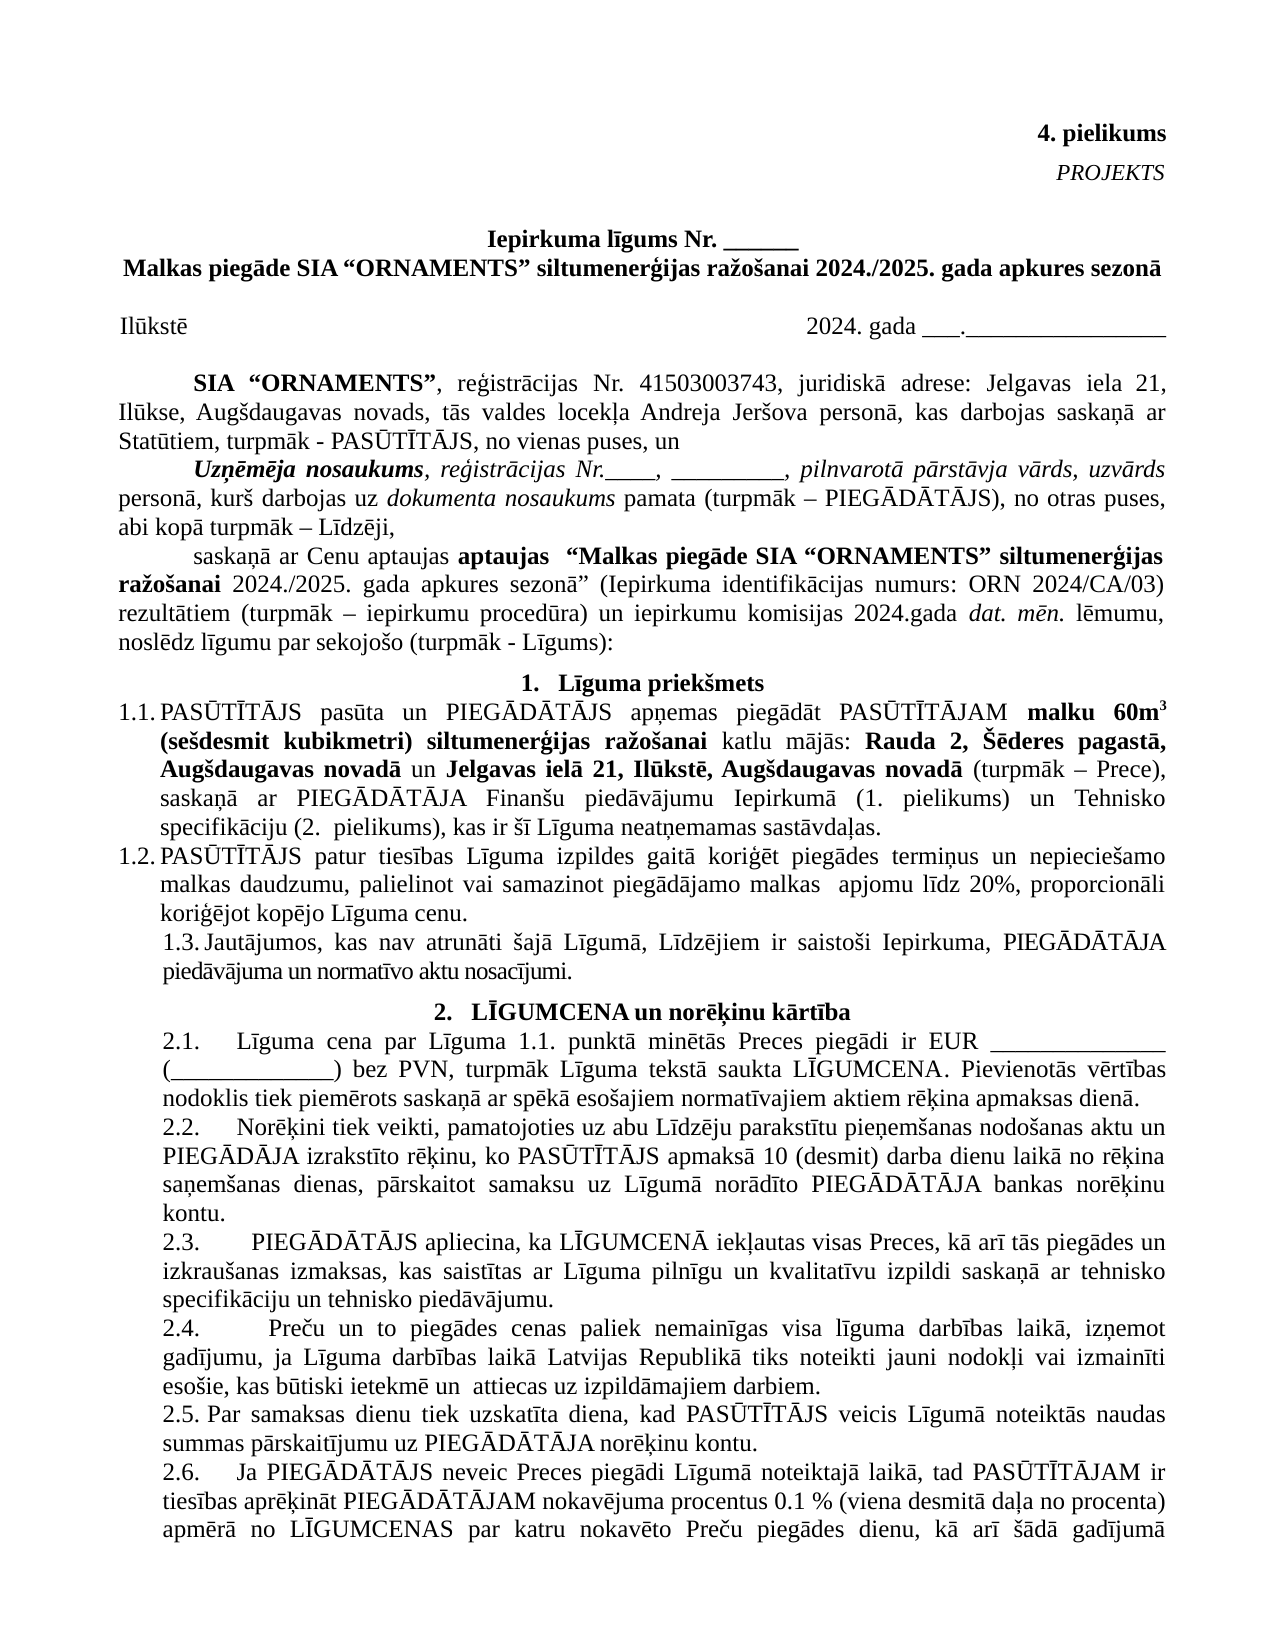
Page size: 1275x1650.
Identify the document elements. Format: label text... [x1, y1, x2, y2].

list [162, 1457, 1167, 1543]
list Līguma priekšmets [118, 668, 1167, 697]
list Norēķini tiek veikti, pamatojoties uz abu Līdzēju parakstītu pieņemšanas nodošanas aktu un PIEGĀDĀJA izrakstīto rēķinu, ko PASŪTĪTĀJS apmaksā 10 (desmit) darba dienu laikā no rēķina saņemšanas dienas, pārskaitot samaksu uz Līgumā norādīto PIEGĀDĀTĀJA bankas norēķinu kontu. [162, 1112, 1167, 1227]
list Preču un to piegādes cenas paliek nemainīgas visa līguma darbības laikā, izņemot gadījumu, ja Līguma darbības laikā Latvijas Republikā tiks noteikti jauni nodokļi vai izmainīti esošie, kas būtiski ietekmē un attiecas uz izpildāmajiem darbiem. [162, 1313, 1167, 1399]
list Līguma cena par Līguma 1.1. punktā minētās Preces piegādi ir EUR ______________ (_____________) bez PVN, turpmāk Līguma tekstā saukta LĪGUMCENA. Pievienotās vērtības nodoklis tiek piemērots saskaņā ar spēkā esošajiem normatīvajiem aktiem rēķina apmaksas dienā. [162, 1026, 1167, 1112]
list PASŪTĪTĀJS patur tiesības Līguma izpildes gaitā koriģēt piegādes termiņus un nepieciešamo malkas daudzumu, palielinot vai samazinot piegādājamo malkas apjomu līdz 20%, proporcionāli koriģējot kopējo Līguma cenu. [118, 841, 1167, 927]
title SIA “ORNAMENTS”, reģistrācijas Nr. 41503003743, juridiskā adrese: Jelgavas iela 21, Ilūkse, Augšdaugavas novads, tās valdes locekļa Andreja Jeršova personā, kas darbojas saskaņā ar Statūtiem, turpmāk - PASŪTĪTĀJS, no vienas puses, un [118, 368, 1167, 454]
list Par samaksas dienu tiek uzskatīta diena, kad PASŪTĪTĀJS veicis Līgumā noteiktās naudas summas pārskaitījumu uz PIEGĀDĀTĀJA norēķinu kontu. [162, 1399, 1167, 1457]
title 4. pielikums [118, 118, 1167, 147]
list LĪGUMCENA un norēķinu kārtība [118, 997, 1167, 1026]
text saskaņā ar Cenu aptaujas aptaujas “Malkas piegāde SIA “ORNAMENTS” siltumenerģijas ražošanai 2024./2025. gada apkures sezonā” (Iepirkuma identifikācijas numurs: ORN 2024/CA/03) rezultātiem (turpmāk – iepirkumu procedūra) un iepirkumu komisijas 2024.gada dat. mēn. lēmumu, noslēdz līgumu par sekojošo (turpmāk - Līgums): [118, 541, 1164, 656]
text Uzņēmēja nosaukums, reģistrācijas Nr.____, _________, pilnvarotā pārstāvja vārds, uzvārds personā, kurš darbojas uz dokumenta nosaukums pamata (turpmāk – PIEGĀDĀTĀJS), no otras puses, abi kopā turpmāk – Līdzēji, [118, 454, 1167, 541]
list PIEGĀDĀTĀJS apliecina, ka Līgumcenā iekļautas visas Preces, kā arī tās piegādes un izkraušanas izmaksas, kas saistītas ar Līguma pilnīgu un kvalitatīvu izpildi saskaņā ar tehnisko specifikāciju un tehnisko piedāvājumu. [162, 1227, 1167, 1313]
text Ilūkstē 2024. gada ___.________________ [119, 311, 1167, 339]
text PROJEKTS [118, 159, 1167, 186]
list PASŪTĪTĀJS pasūta un PIEGĀDĀTĀJS apņemas piegādāt PASŪTĪTĀJAM malku 60m3 (sešdesmit kubikmetri) siltumenerģijas ražošanai katlu mājās: Rauda 2, Šēderes pagastā, Augšdaugavas novadā un Jelgavas ielā 21, Ilūkstē, Augšdaugavas novadā (turpmāk – Prece), saskaņā ar PIEGĀDĀTĀJA Finanšu piedāvājumu Iepirkumā (1. pielikums) un Tehnisko specifikāciju (2. pielikums), kas ir šī Līguma neatņemamas sastāvdaļas. [118, 697, 1167, 841]
text Iepirkuma līgums Nr. ______ [119, 224, 1167, 253]
title Malkas piegāde SIA “ORNAMENTS” siltumenerģijas ražošanai 2024./2025. gada apkures sezonā [118, 253, 1167, 282]
list Jautājumos, kas nav atrunāti šajā Līgumā, Līdzējiem ir saistoši Iepirkuma, PIEGĀDĀTĀJA piedāvājuma un normatīvo aktu nosacījumi. [162, 927, 1167, 984]
